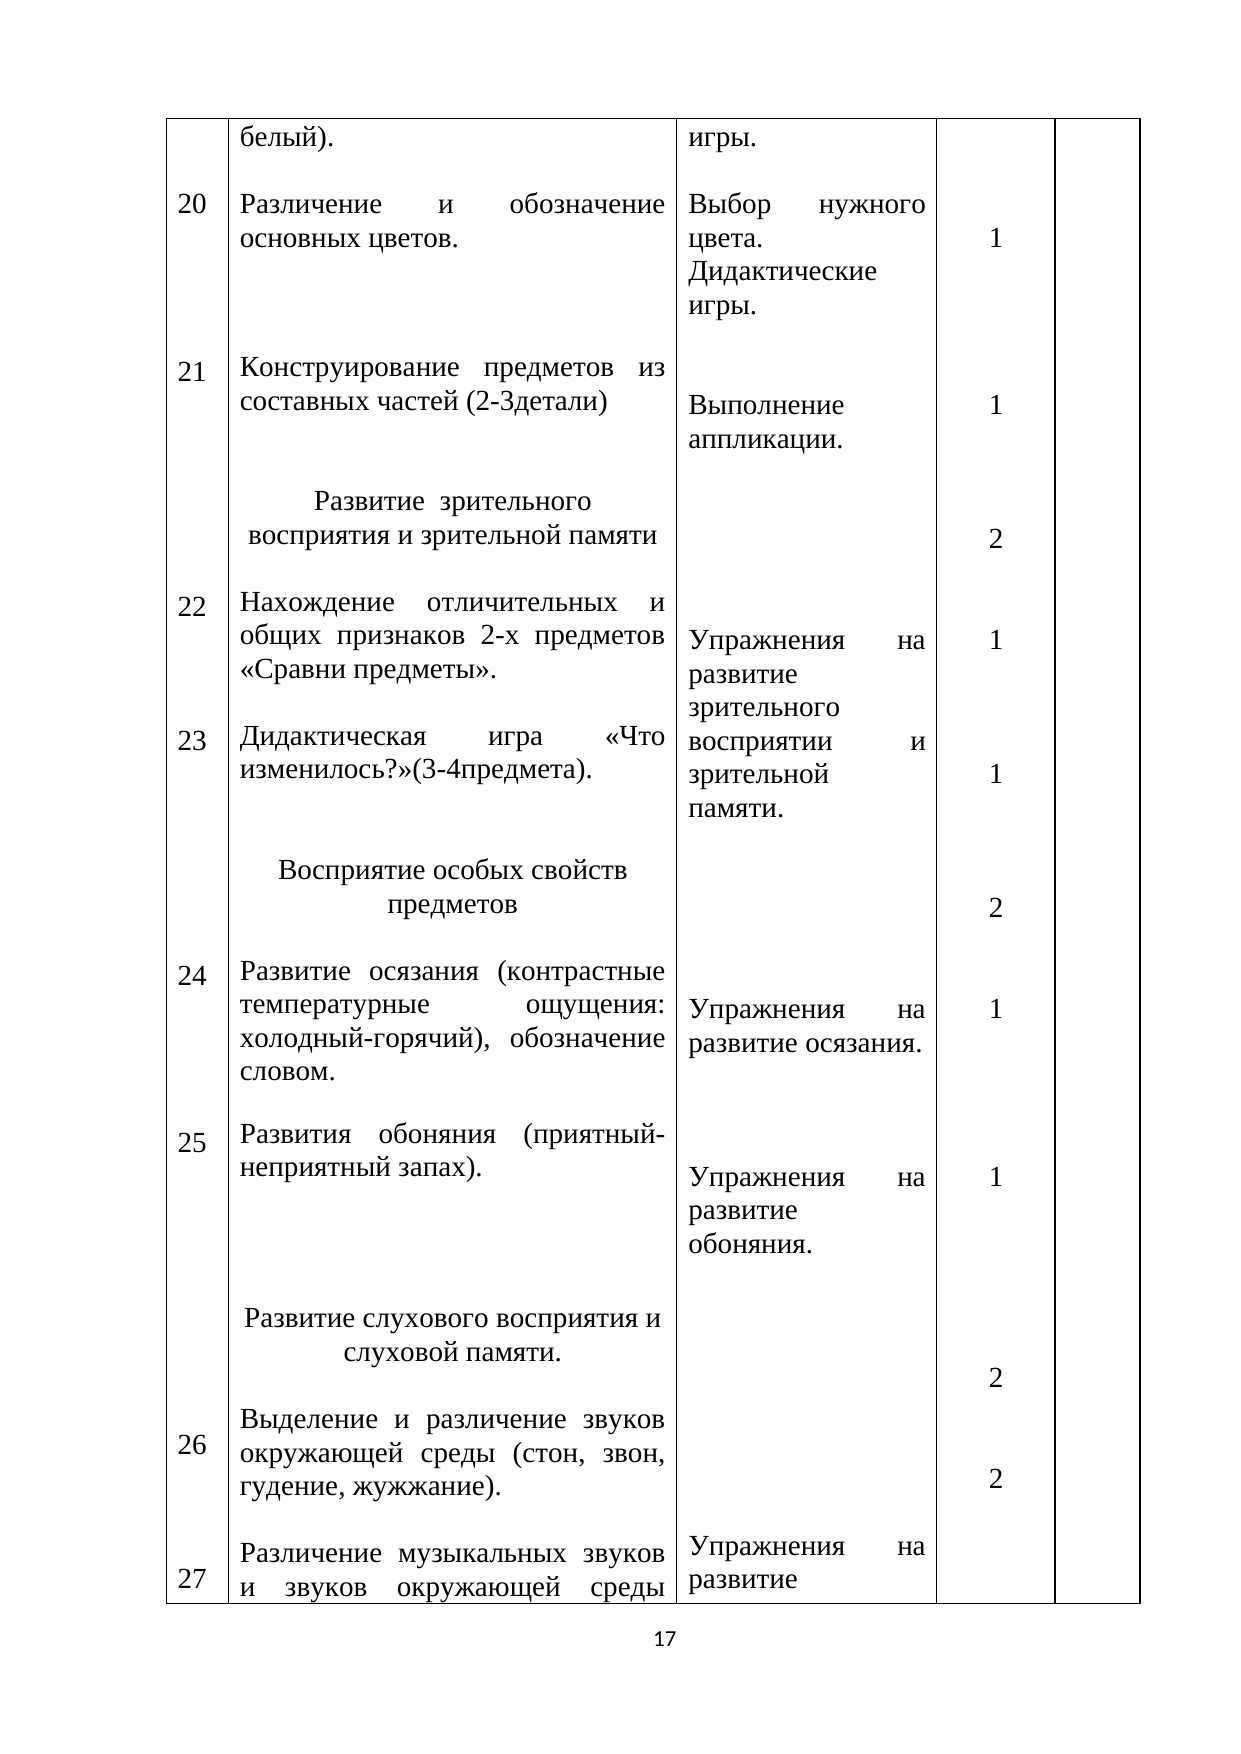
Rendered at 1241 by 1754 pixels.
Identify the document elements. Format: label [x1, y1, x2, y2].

table_cell [677, 119, 936, 1602]
table_cell [937, 119, 1054, 1602]
table_cell [1056, 119, 1139, 1602]
